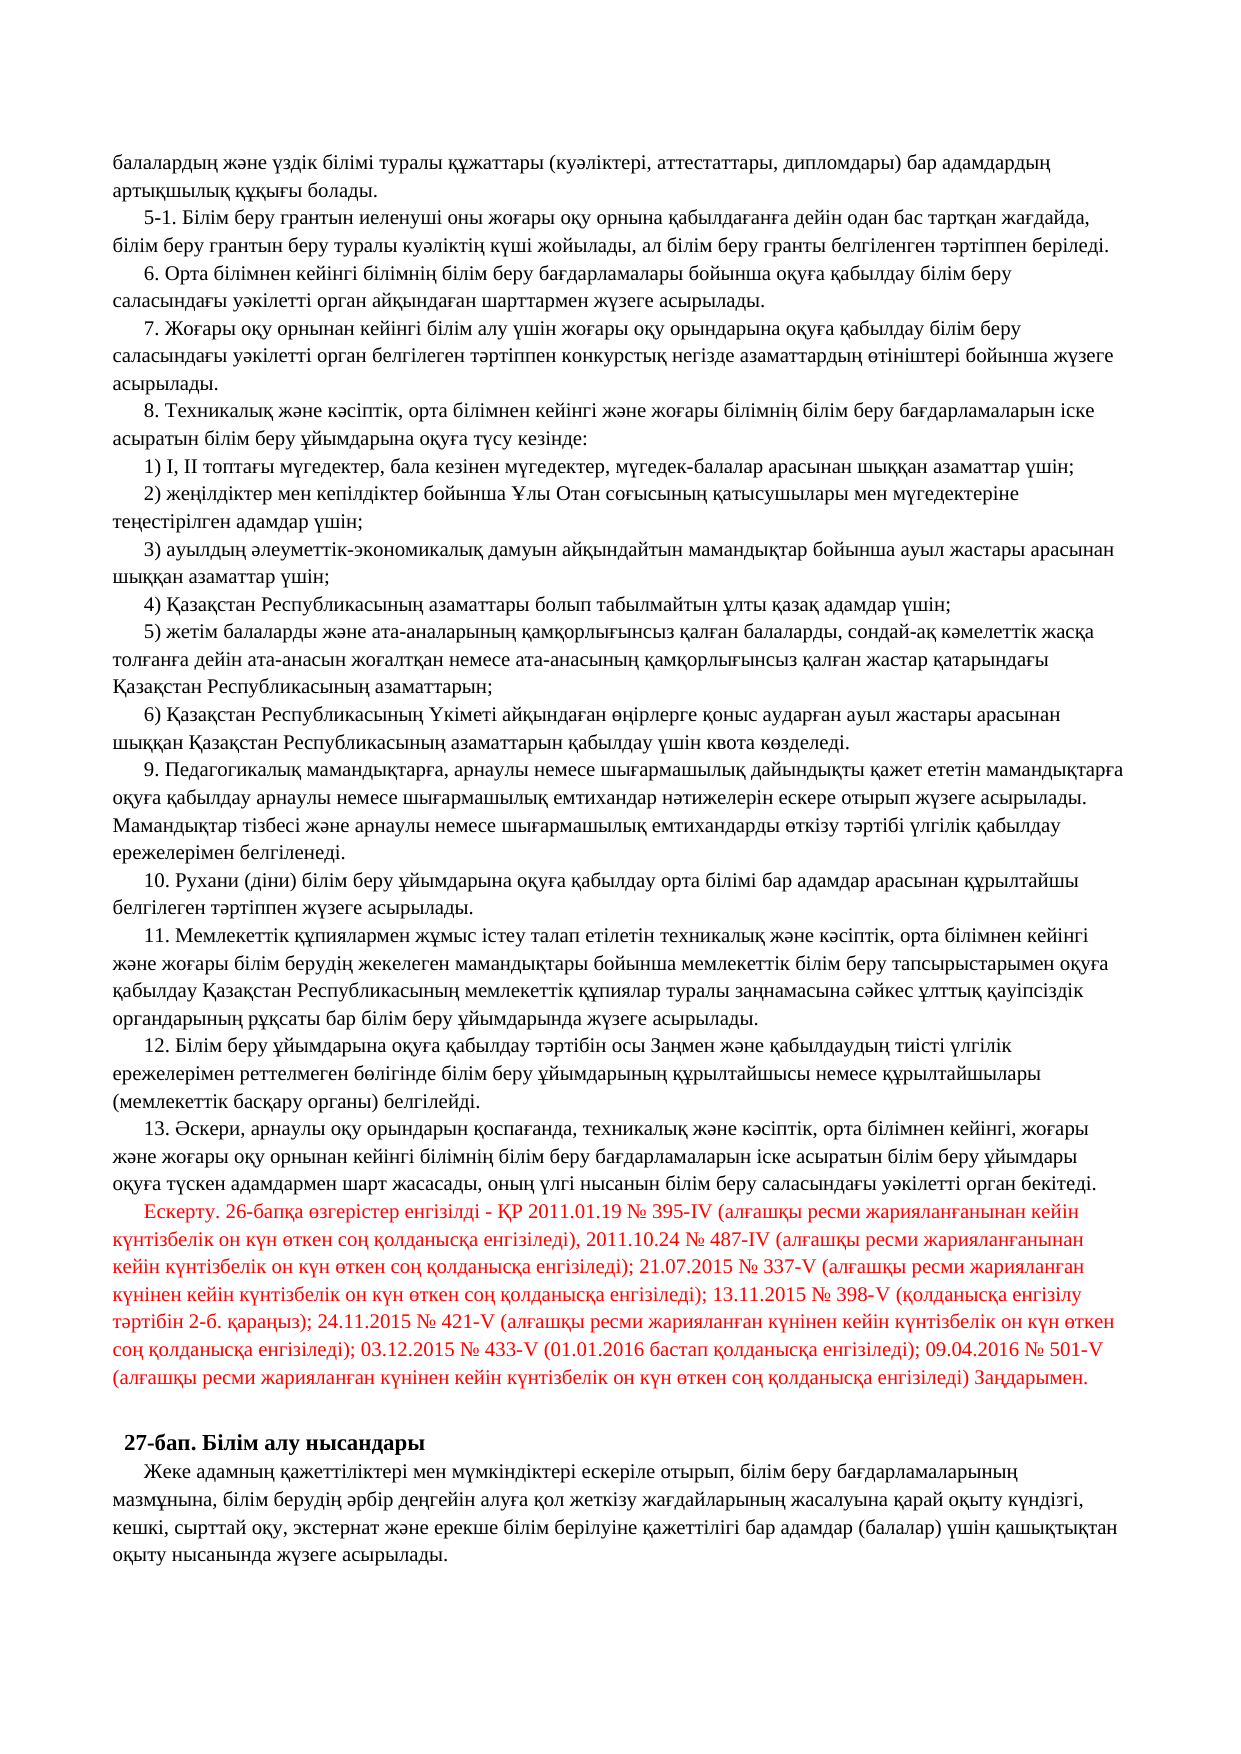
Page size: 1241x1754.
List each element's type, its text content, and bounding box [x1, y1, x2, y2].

text 5-1. Білім беру грантын иеленуші оны жоғары оқу орнына қабылдағанға дейін одан бас тартқан жағдайда, білім беру грантын беру туралы куәліктің күші жойылады, ал білім беру гранты белгіленген тәртіппен беріледі. [112, 205, 1128, 257]
text 6. Орта білімнен кейінгі білімнің білім беру бағдарламалары бойынша оқуға қабылдау білім беру саласындағы уәкілетті орган айқындаған шарттармен жүзеге асырылады. [112, 260, 1128, 312]
text 12. Білім беру ұйымдарына оқуға қабылдау тәртібін осы Заңмен және қабылдаудың тиісті үлгілік ережелерімен реттелмеген бөлігінде білім беру ұйымдарының құрылтайшысы немесе құрылтайшылары (мемлекеттік басқару органы) белгілейді. [112, 1033, 1128, 1113]
text 1) I, II топтағы мүгедектер, бала кезінен мүгедектер, мүгедек-балалар арасынан шыққан азаматтар үшін; [112, 454, 1128, 478]
text 9. Педагогикалық мамандықтарға, арнаулы немесе шығармашылық дайындықты қажет ететін мамандықтарға оқуға қабылдау арнаулы немесе шығармашылық емтихандар нәтижелерін ескере отырып жүзеге асырылады. Мамандықтар тізбесі және арнаулы немесе шығармашылық емтихандарды өткізу тәртібі үлгілік қабылдау ережелерімен белгіленеді. [112, 757, 1128, 864]
text 6) Қазақстан Республикасының Үкіметі айқындаған өңірлерге қоныс аударған ауыл жастары арасынан шыққан Қазақстан Республикасының азаматтарын қабылдау үшін квота көзделеді. [112, 702, 1128, 754]
text 10. Рухани (діни) білім беру ұйымдарына оқуға қабылдау орта білімі бар адамдар арасынан құрылтайшы белгілеген тәртіппен жүзеге асырылады. [112, 868, 1128, 919]
text 2) жеңілдіктер мен кепілдіктер бойынша Ұлы Отан соғысының қатысушылары мен мүгедектеріне теңестірілген адамдар үшін; [112, 481, 1128, 533]
text 27-бап. Білім алу нысандары [112, 1429, 1128, 1456]
text 4) Қазақстан Республикасының азаматтары болып табылмайтын ұлты қазақ адамдар үшін; [112, 592, 1128, 616]
text 7. Жоғары оқу орнынан кейінгі білім алу үшін жоғары оқу орындарына оқуға қабылдау білім беру саласындағы уәкілетті орган белгілеген тәртіппен конкурстық негізде азаматтардың өтініштері бойынша жүзеге асырылады. [112, 316, 1128, 395]
text 13. Әскери, арнаулы оқу орындарын қоспағанда, техникалық және кәсіптік, орта білімнен кейінгі, жоғары және жоғары оқу орнынан кейінгі білімнің білім беру бағдарламаларын іске асыратын білім беру ұйымдары оқуға түскен адамдармен шарт жасасады, оның үлгі нысанын білім беру саласындағы уәкілетті орган бекітеді. [112, 1116, 1128, 1195]
text Ескерту. 26-бапқа өзгерістер енгізілді - ҚР 2011.01.19 № 395-IV (алғашқы ресми жарияланғанынан кейiн күнтiзбелiк он күн өткен соң қолданысқа енгiзiледi), 2011.10.24 № 487-ІV (алғашқы ресми жарияланғанынан кейін күнтiзбелiк он күн өткен соң қолданысқа енгiзiледi); 21.07.2015 № 337-V (алғашқы ресми жарияланған күнінен кейін күнтізбелік он күн өткен соң қолданысқа енгізіледі); 13.11.2015 № 398-V (қолданысқа енгізілу тәртібін 2-б. қараңыз); 24.11.2015 № 421-V (алғашқы ресми жарияланған күнінен кейін күнтізбелік он күн өткен соң қолданысқа енгізіледі); 03.12.2015 № 433-V (01.01.2016 бастап қолданысқа енгізіледі); 09.04.2016 № 501-V (алғашқы ресми жарияланған күнінен кейін күнтізбелік он күн өткен соң қолданысқа енгізіледі) Заңдарымен. [112, 1199, 1128, 1424]
text 5) жетім балаларды және ата-аналарының қамқорлығынсыз қалған балаларды, сондай-ақ кәмелеттік жасқа толғанға дейін ата-анасын жоғалтқан немесе ата-анасының қамқорлығынсыз қалған жастар қатарындағы Қазақстан Республикасының азаматтарын; [112, 619, 1128, 698]
text 8. Техникалық және кәсіптік, орта білімнен кейінгі және жоғары білімнің білім беру бағдарламаларын іске асыратын білім беру ұйымдарына оқуға түсу кезінде: [112, 398, 1128, 450]
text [112, 150, 1128, 202]
text 3) ауылдың әлеуметтік-экономикалық дамуын айқындайтын мамандықтар бойынша ауыл жастары арасынан шыққан азаматтар үшін; [112, 536, 1128, 588]
text 11. Мемлекеттік құпиялармен жұмыс істеу талап етілетін техникалық және кәсіптік, орта білімнен кейінгі және жоғары білім берудің жекелеген мамандықтары бойынша мемлекеттік білім беру тапсырыстарымен оқуға қабылдау Қазақстан Республикасының мемлекеттік құпиялар туралы заңнамасына сәйкес ұлттық қауіпсіздік органдарының рұқсаты бар білім беру ұйымдарында жүзеге асырылады. [112, 923, 1128, 1030]
text Жеке адамның қажеттіліктері мен мүмкіндіктері ескеріле отырып, білім беру бағдарламаларының мазмұнына, білім берудің әрбір деңгейін алуға қол жеткізу жағдайларының жасалуына қарай оқыту күндізгі, кешкі, сырттай оқу, экстернат және ерекше білім берілуіне қажеттілігі бар адамдар (балалар) үшін қашықтықтан оқыту нысанында жүзеге асырылады. [112, 1459, 1128, 1566]
